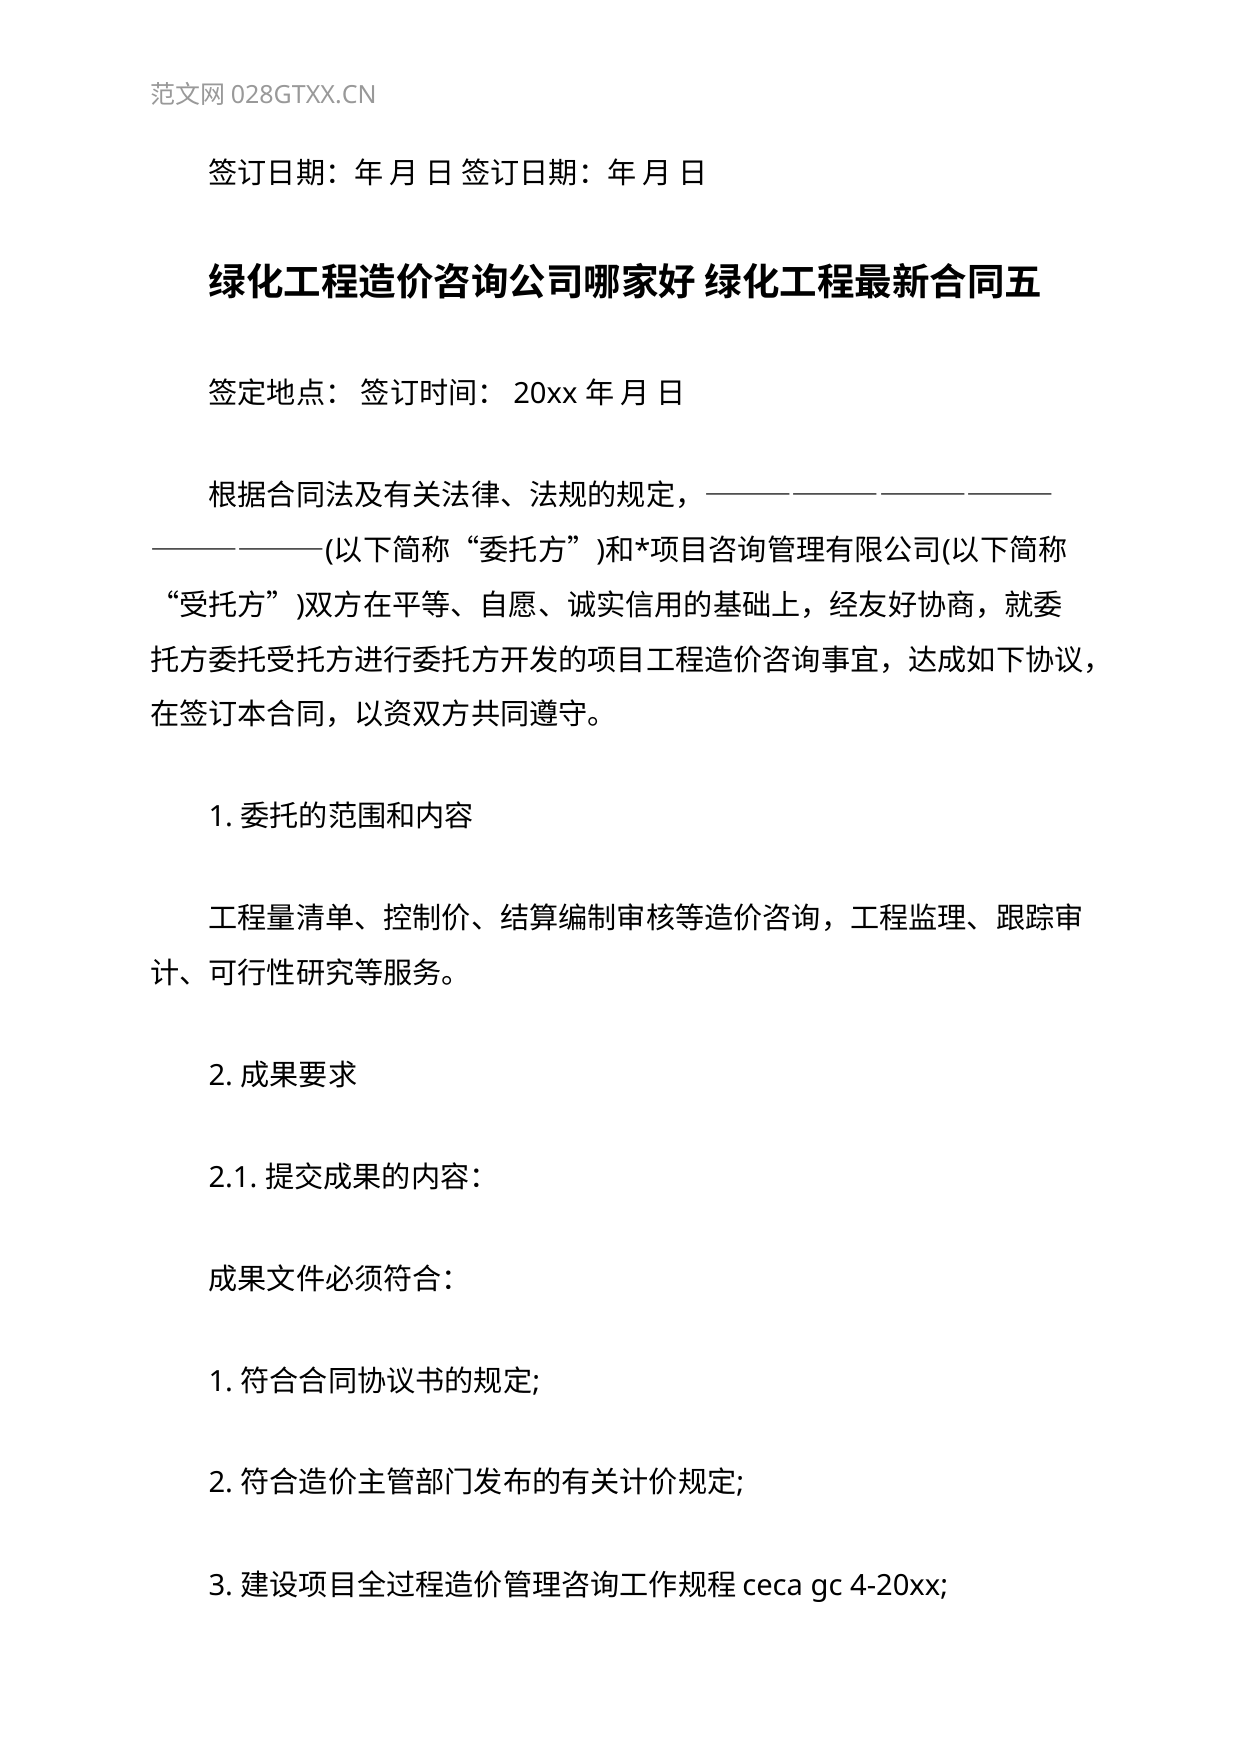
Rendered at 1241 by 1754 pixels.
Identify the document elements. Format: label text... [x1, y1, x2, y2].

text 2. 成果要求 [150, 1051, 1090, 1094]
text 签定地点： 签订时间： 20xx 年 月 日 [150, 369, 1090, 412]
text 签订日期：年 月 日 签订日期：年 月 日 [150, 150, 1090, 192]
text 成果文件必须符合： [150, 1255, 1090, 1298]
text 1. 委托的范围和内容 [150, 793, 1090, 835]
text 2.1. 提交成果的内容： [150, 1153, 1090, 1196]
text 工程量清单、控制价、结算编制审核等造价咨询，工程监理、跟踪审计、可行性研究等服务。 [150, 895, 1090, 992]
text 2. 符合造价主管部门发布的有关计价规定; [150, 1459, 1090, 1501]
text 3. 建设项目全过程造价管理咨询工作规程ceca gc 4-20xx; [150, 1561, 1090, 1603]
text 1. 符合合同协议书的规定; [150, 1357, 1090, 1399]
text 根据合同法及有关法律、法规的规定，——————————————————(以下简称“委托方”)和*项目咨询管理有限公司(以下简称“受托方”)双方在平等、自愿、诚实信用的基础上，经友好协商，就委托方委托受托方进行委托方开发的项目工程造价咨询事宜，达成如下协议，在签订本合同，以资双方共同遵守。 [150, 471, 1090, 733]
text 绿化工程造价咨询公司哪家好 绿化工程最新合同五 [150, 252, 1090, 306]
